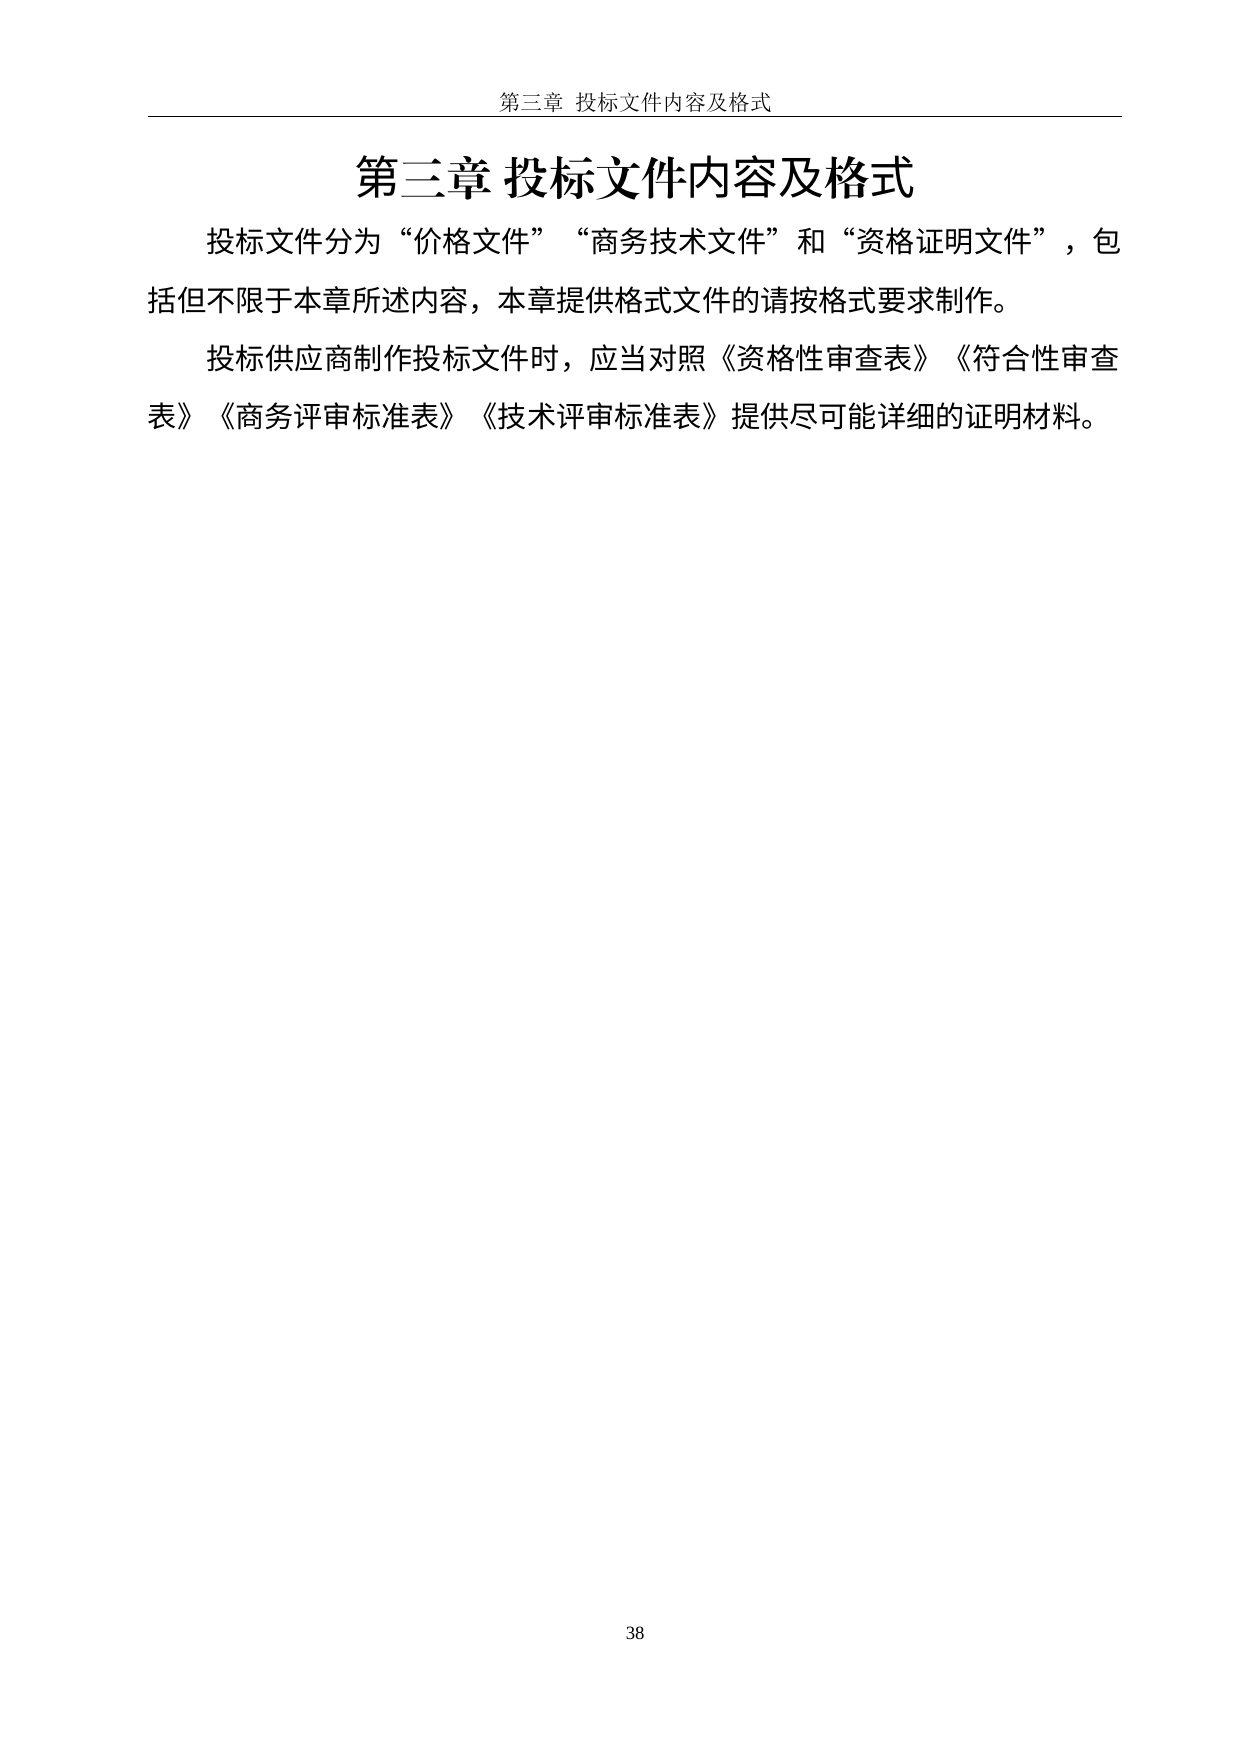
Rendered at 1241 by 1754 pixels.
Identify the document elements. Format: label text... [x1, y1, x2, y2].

subtitle 第三章 投标文件内容及格式 [148, 148, 1122, 206]
text 投标文件分为“价格文件”“商务技术文件”和“资格证明文件”，包括但不限于本章所述内容，本章提供格式文件的请按格式要求制作。 [148, 206, 1122, 323]
text 投标供应商制作投标文件时，应当对照《资格性审查表》《符合性审查表》《商务评审标准表》《技术评审标准表》提供尽可能详细的证明材料。 [148, 323, 1122, 439]
